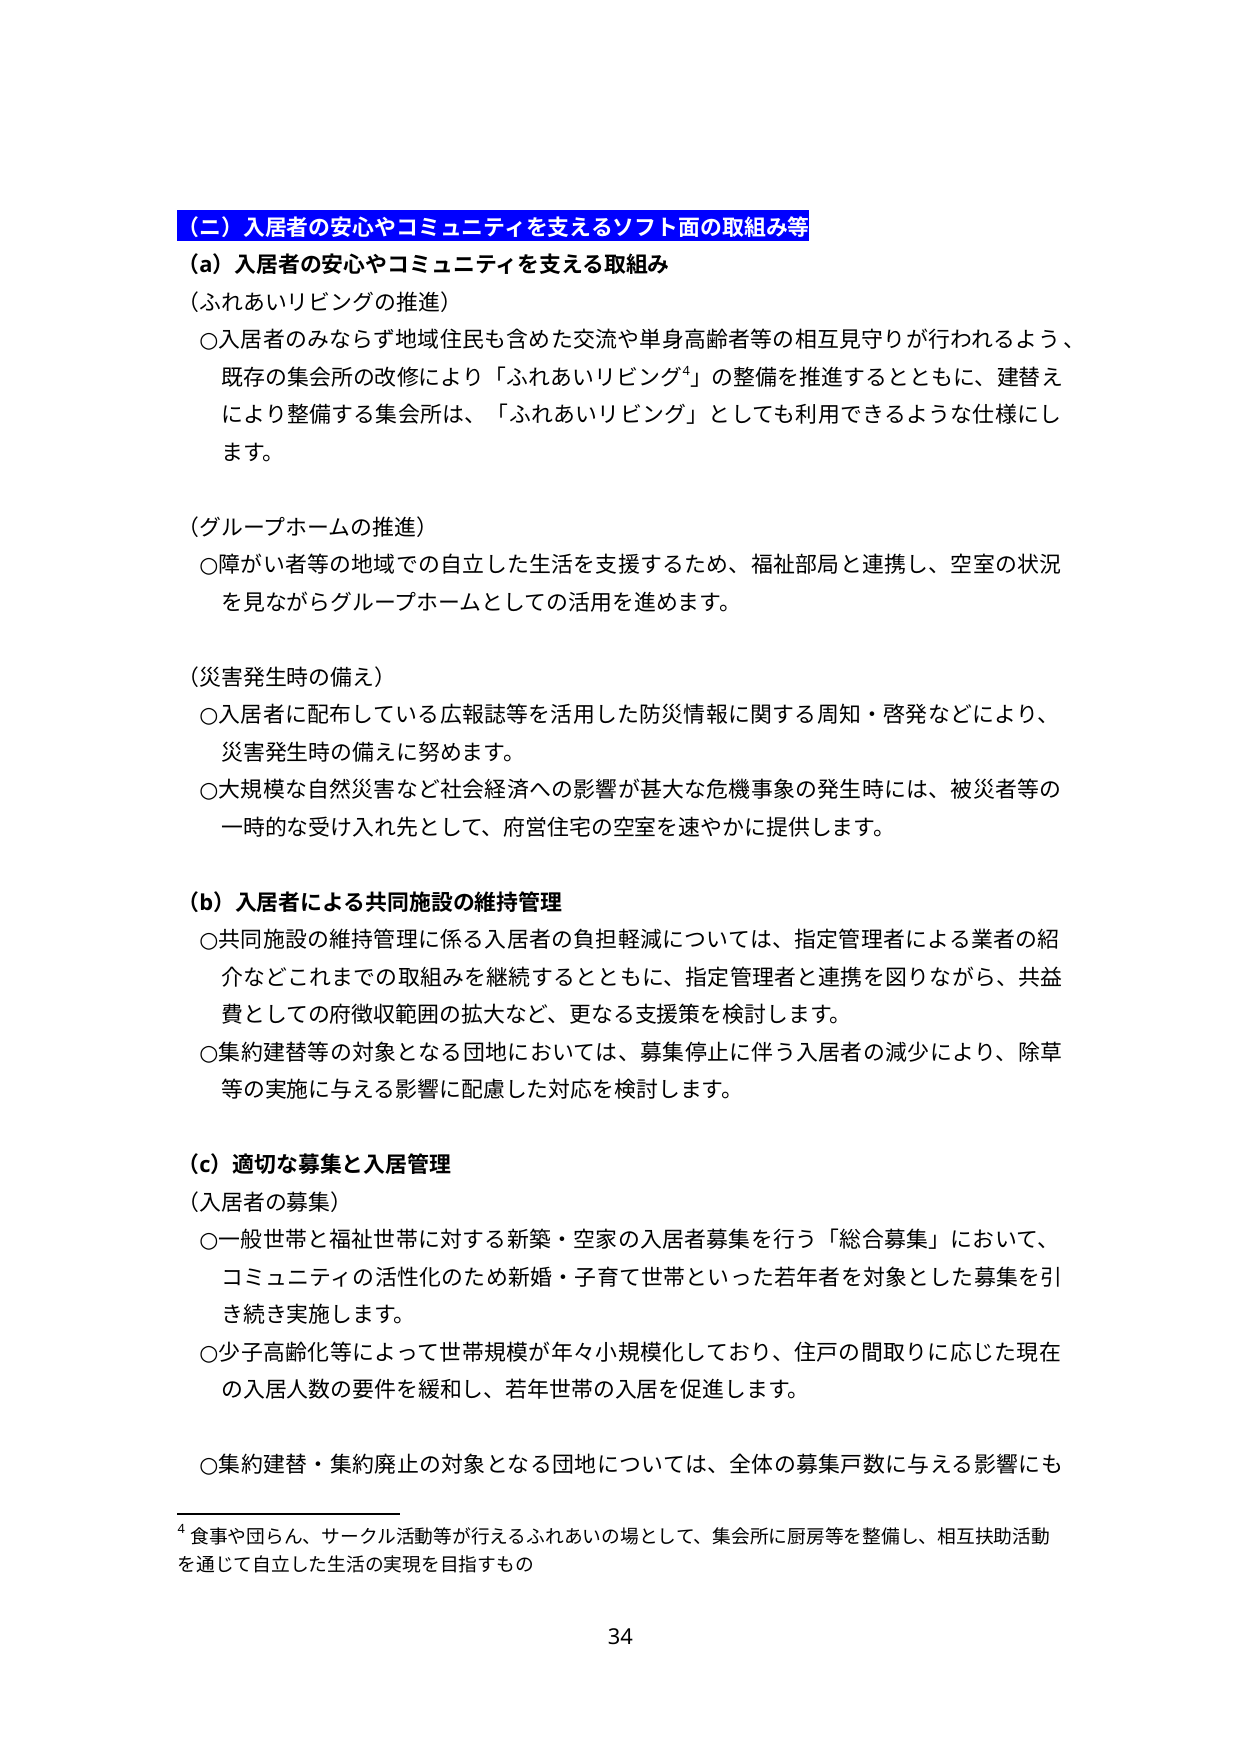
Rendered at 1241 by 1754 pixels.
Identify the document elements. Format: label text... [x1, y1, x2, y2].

text ○入居者のみならず地域住民も含めた交流や単身高齢者等の相互見守りが行われるよう、既存の集会所の改修により「ふれあいリビング」の整備を推進するとともに、建替えにより整備する集会所は、「ふれあいリビング」としても利用できるような仕様にします。 [199, 319, 1063, 469]
text （ふれあいリビングの推進） [177, 282, 1063, 319]
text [199, 1444, 1063, 1482]
subtitle （c）適切な募集と入居管理 [177, 1144, 1063, 1182]
text ○大規模な自然災害など社会経済への影響が甚大な危機事象の発生時には、被災者等の一時的な受け入れ先として、府営住宅の空室を速やかに提供します。 [199, 769, 1063, 844]
text ○入居者に配布している広報誌等を活用した防災情報に関する周知・啓発などにより、災害発生時の備えに努めます。 [199, 694, 1063, 769]
text （入居者の募集） [177, 1182, 1063, 1219]
text ○一般世帯と福祉世帯に対する新築・空家の入居者募集を行う「総合募集」において、コミュニティの活性化のため新婚・子育て世帯といった若年者を対象とした募集を引き続き実施します。 [199, 1219, 1063, 1332]
text ○少子高齢化等によって世帯規模が年々小規模化しており、住戸の間取りに応じた現在の入居人数の要件を緩和し、若年世帯の入居を促進します。 [199, 1332, 1063, 1407]
text ○集約建替等の対象となる団地においては、募集停止に伴う入居者の減少により、除草等の実施に与える影響に配慮した対応を検討します。 [199, 1032, 1063, 1107]
subtitle （b）入居者による共同施設の維持管理 [177, 882, 1063, 919]
subtitle （ニ）入居者の安心やコミュニティを支えるソフト面の取組み等 [177, 207, 1063, 244]
text （災害発生時の備え） [177, 657, 1063, 694]
text ○共同施設の維持管理に係る入居者の負担軽減については、指定管理者による業者の紹介などこれまでの取組みを継続するとともに、指定管理者と連携を図りながら、共益費としての府徴収範囲の拡大など、更なる支援策を検討します。 [199, 919, 1063, 1032]
text （グループホームの推進） [177, 507, 1063, 544]
subtitle （a）入居者の安心やコミュニティを支える取組み [177, 244, 1063, 282]
text ○障がい者等の地域での自立した生活を支援するため、福祉部局と連携し、空室の状況を見ながらグループホームとしての活用を進めます。 [199, 544, 1063, 619]
